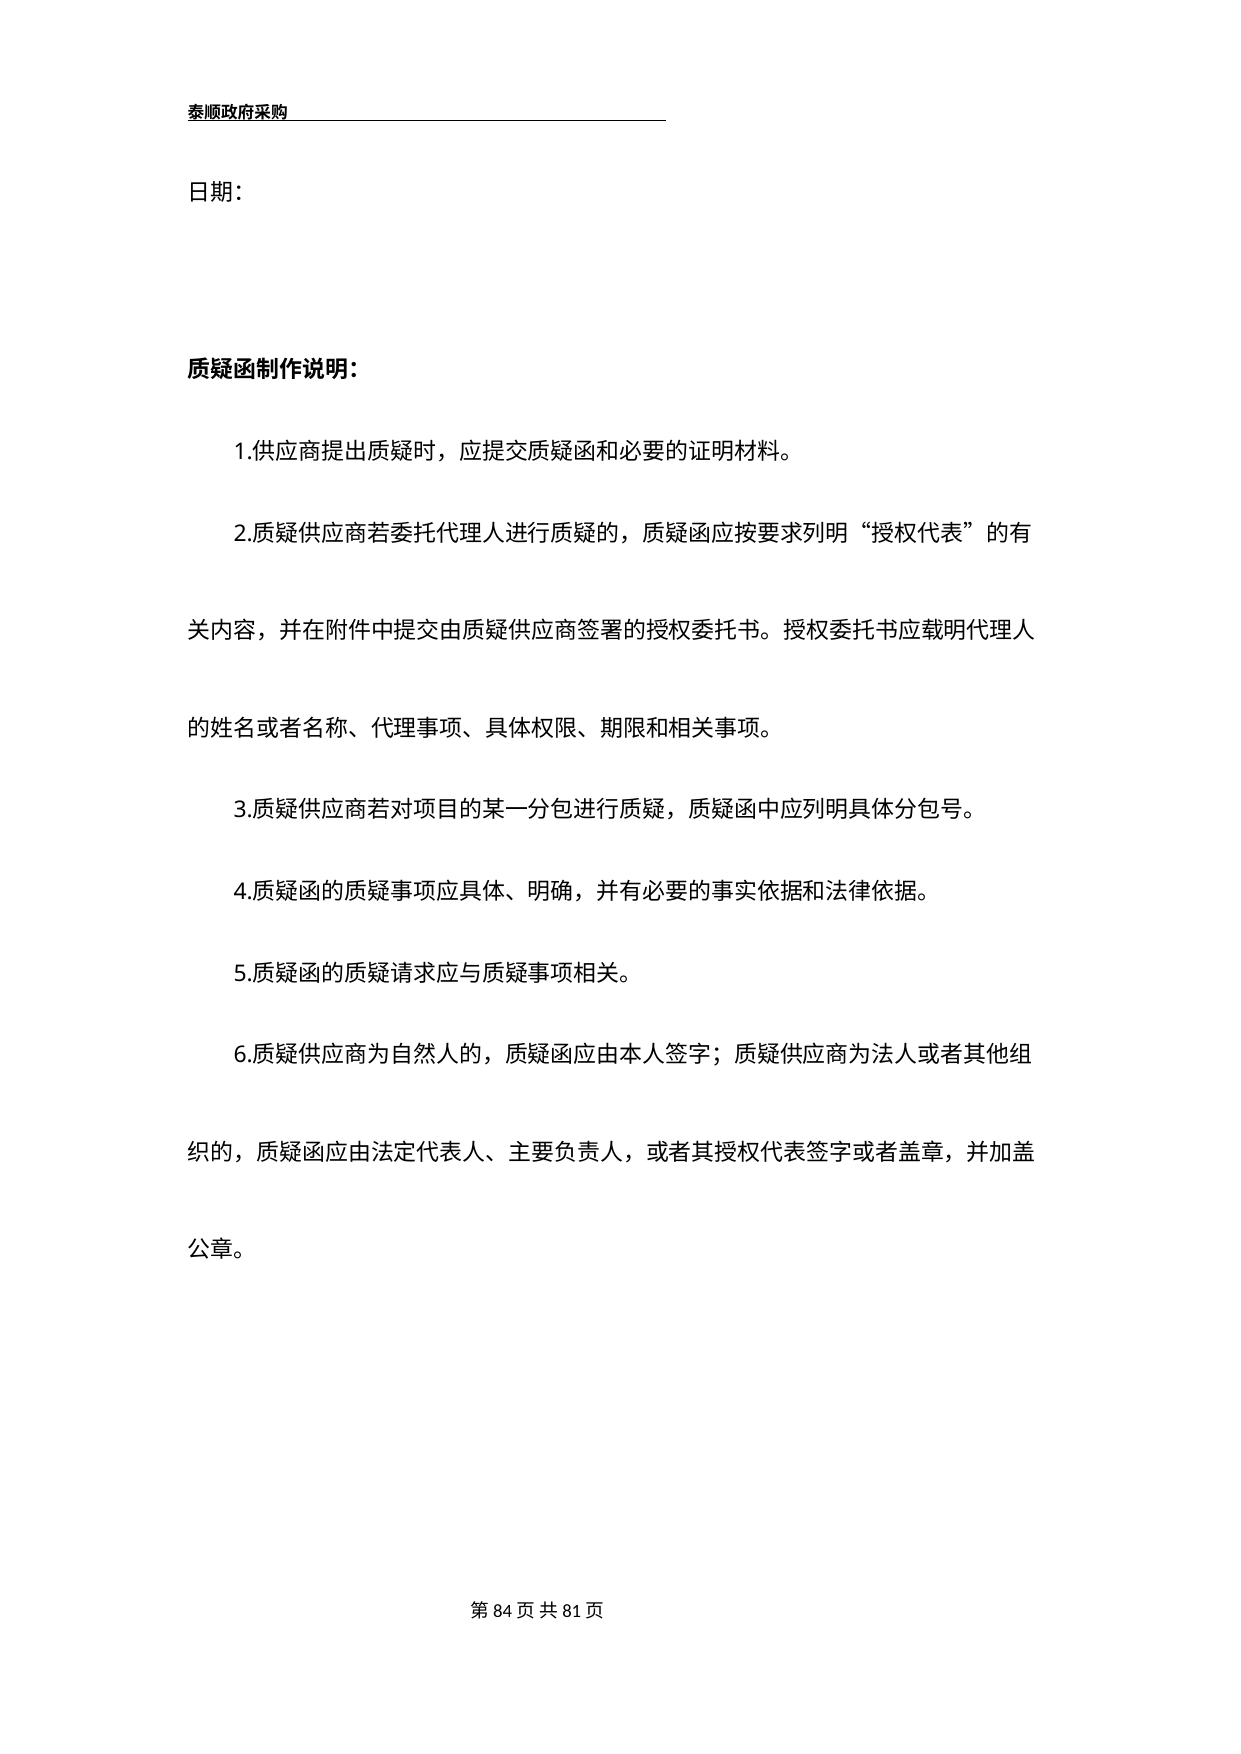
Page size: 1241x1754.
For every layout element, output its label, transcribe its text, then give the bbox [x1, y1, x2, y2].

text 质疑函制作说明： [187, 335, 1053, 400]
text 5.质疑函的质疑请求应与质疑事项相关。 [187, 938, 1053, 1003]
text 2.质疑供应商若委托代理人进行质疑的，质疑函应按要求列明“授权代表”的有关内容，并在附件中提交由质疑供应商签署的授权委托书。授权委托书应载明代理人的姓名或者名称、代理事项、具体权限、期限和相关事项。 [187, 499, 1053, 759]
text 日期： [187, 158, 1053, 223]
text 6.质疑供应商为自然人的，质疑函应由本人签字；质疑供应商为法人或者其他组织的，质疑函应由法定代表人、主要负责人，或者其授权代表签字或者盖章，并加盖公章。 [187, 1020, 1053, 1280]
text 1.供应商提出质疑时，应提交质疑函和必要的证明材料。 [187, 417, 1053, 482]
text 4.质疑函的质疑事项应具体、明确，并有必要的事实依据和法律依据。 [187, 857, 1053, 922]
text 3.质疑供应商若对项目的某一分包进行质疑，质疑函中应列明具体分包号。 [187, 775, 1053, 840]
